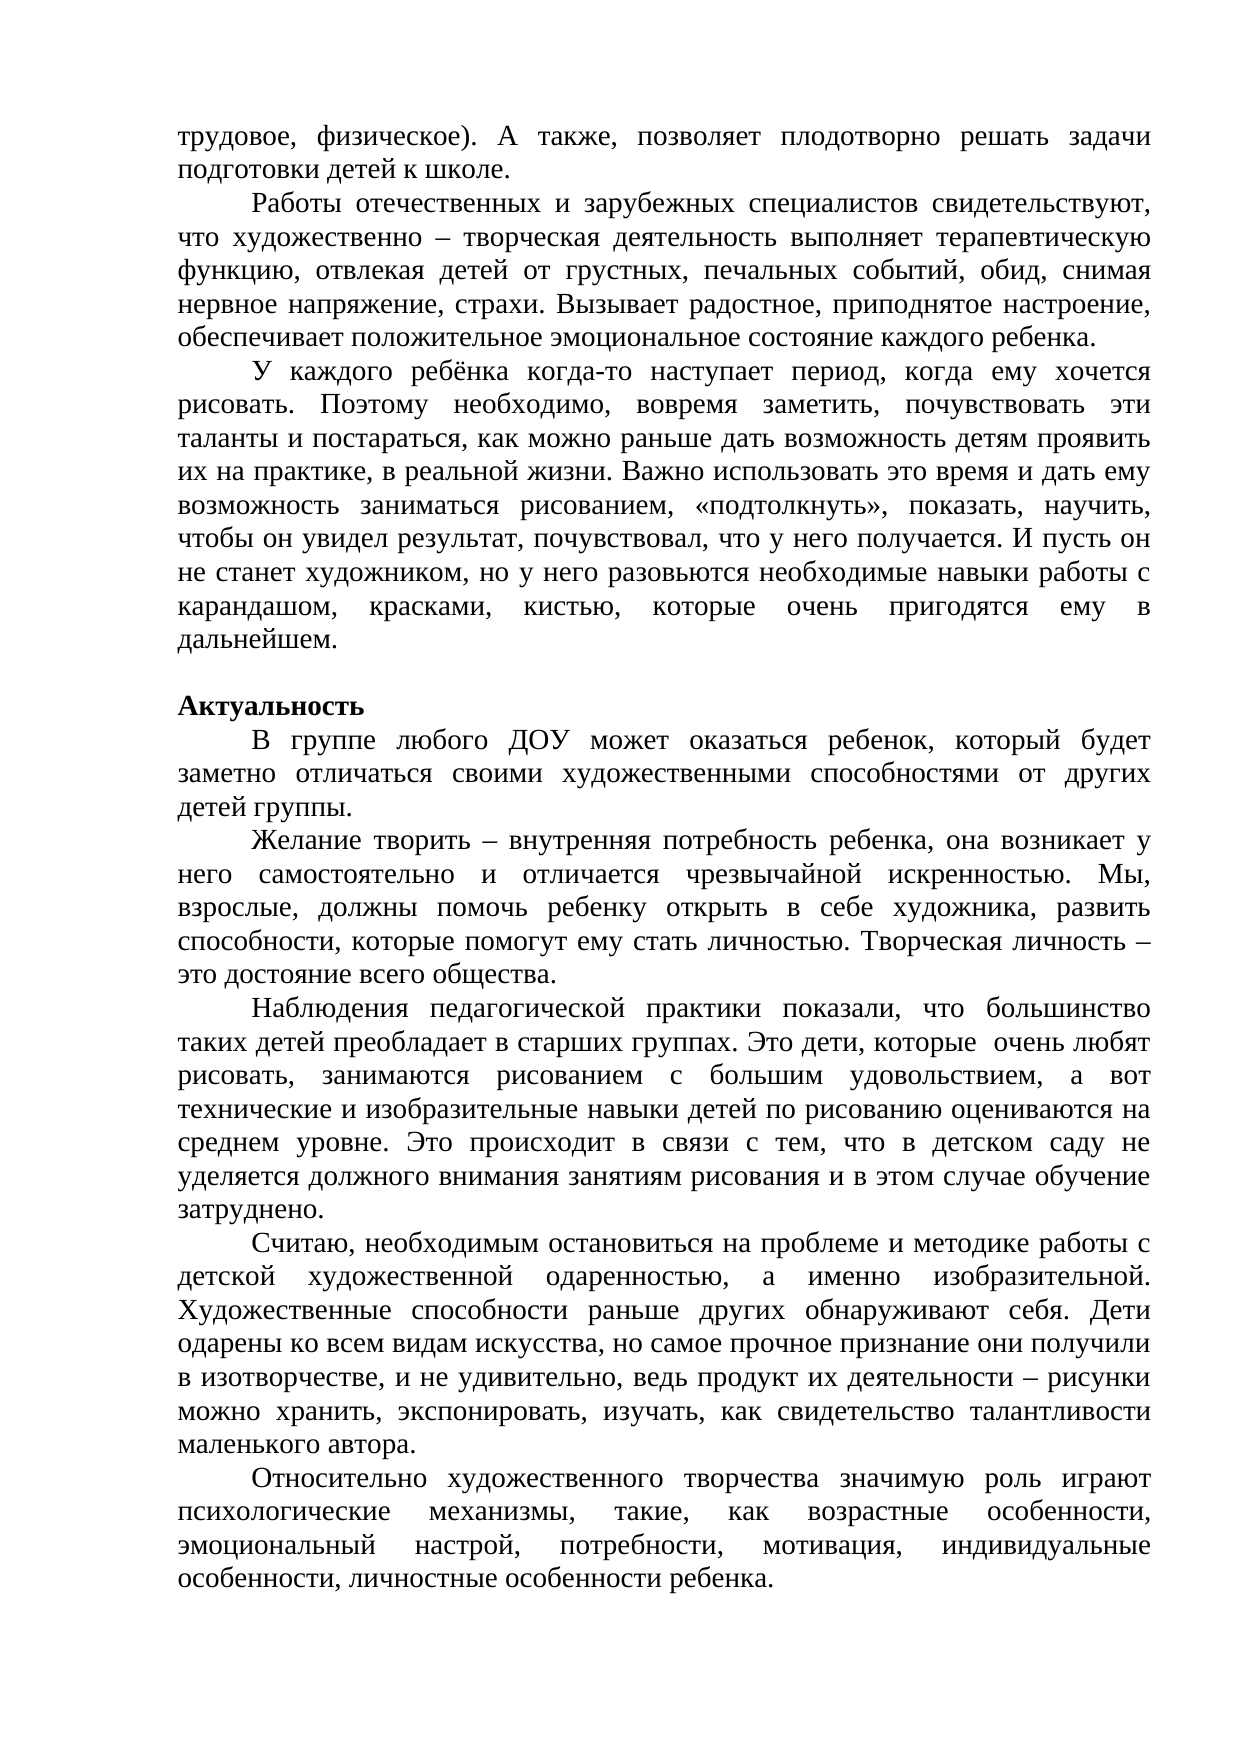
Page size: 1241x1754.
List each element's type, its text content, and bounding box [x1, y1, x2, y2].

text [177, 118, 1152, 185]
text Наблюдения педагогической практики показали, что большинство таких детей преобладает в старших группах. Это дети, которые очень любят рисовать, занимаются рисованием с большим удовольствием, а вот технические и изобразительные навыки детей по рисованию оцениваются на среднем уровне. Это происходит в связи с тем, что в детском саду не уделяется должного внимания занятиям рисования и в этом случае обучение затруднено. [177, 990, 1152, 1225]
text У каждого ребёнка когда-то наступает период, когда ему хочется рисовать. Поэтому необходимо, вовремя заметить, почувствовать эти таланты и постараться, как можно раньше дать возможность детям проявить их на практике, в реальной жизни. Важно использовать это время и дать ему возможность заниматься рисованием, «подтолкнуть», показать, научить, чтобы он увидел результат, почувствовал, что у него получается. И пусть он не станет художником, но у него разовьются необходимые навыки работы с карандашом, красками, кистью, которые очень пригодятся ему в дальнейшем. [177, 353, 1152, 655]
text Работы отечественных и зарубежных специалистов свидетельствуют, что художественно – творческая деятельность выполняет терапевтическую функцию, отвлекая детей от грустных, печальных событий, обид, снимая нервное напряжение, страхи. Вызывает радостное, приподнятое настроение, обеспечивает положительное эмоциональное состояние каждого ребенка. [177, 185, 1152, 353]
text Актуальность [177, 688, 1152, 722]
text Относительно художественного творчества значимую роль играют психологические механизмы, такие, как возрастные особенности, эмоциональный настрой, потребности, мотивация, индивидуальные особенности, личностные особенности ребенка. [177, 1460, 1152, 1594]
text В группе любого ДОУ может оказаться ребенок, который будет заметно отличаться своими художественными способностями от других детей группы. [177, 722, 1152, 822]
text Считаю, необходимым остановиться на проблеме и методике работы с детской художественной одаренностью, а именно изобразительной. Художественные способности раньше других обнаруживают себя. Дети одарены ко всем видам искусства, но самое прочное признание они получили в изотворчестве, и не удивительно, ведь продукт их деятельности – рисунки можно хранить, экспонировать, изучать, как свидетельство талантливости маленького автора. [177, 1225, 1152, 1460]
text Желание творить – внутренняя потребность ребенка, она возникает у него самостоятельно и отличается чрезвычайной искренностью. Мы, взрослые, должны помочь ребенку открыть в себе художника, развить способности, которые помогут ему стать личностью. Творческая личность – это достояние всего общества. [177, 822, 1152, 990]
